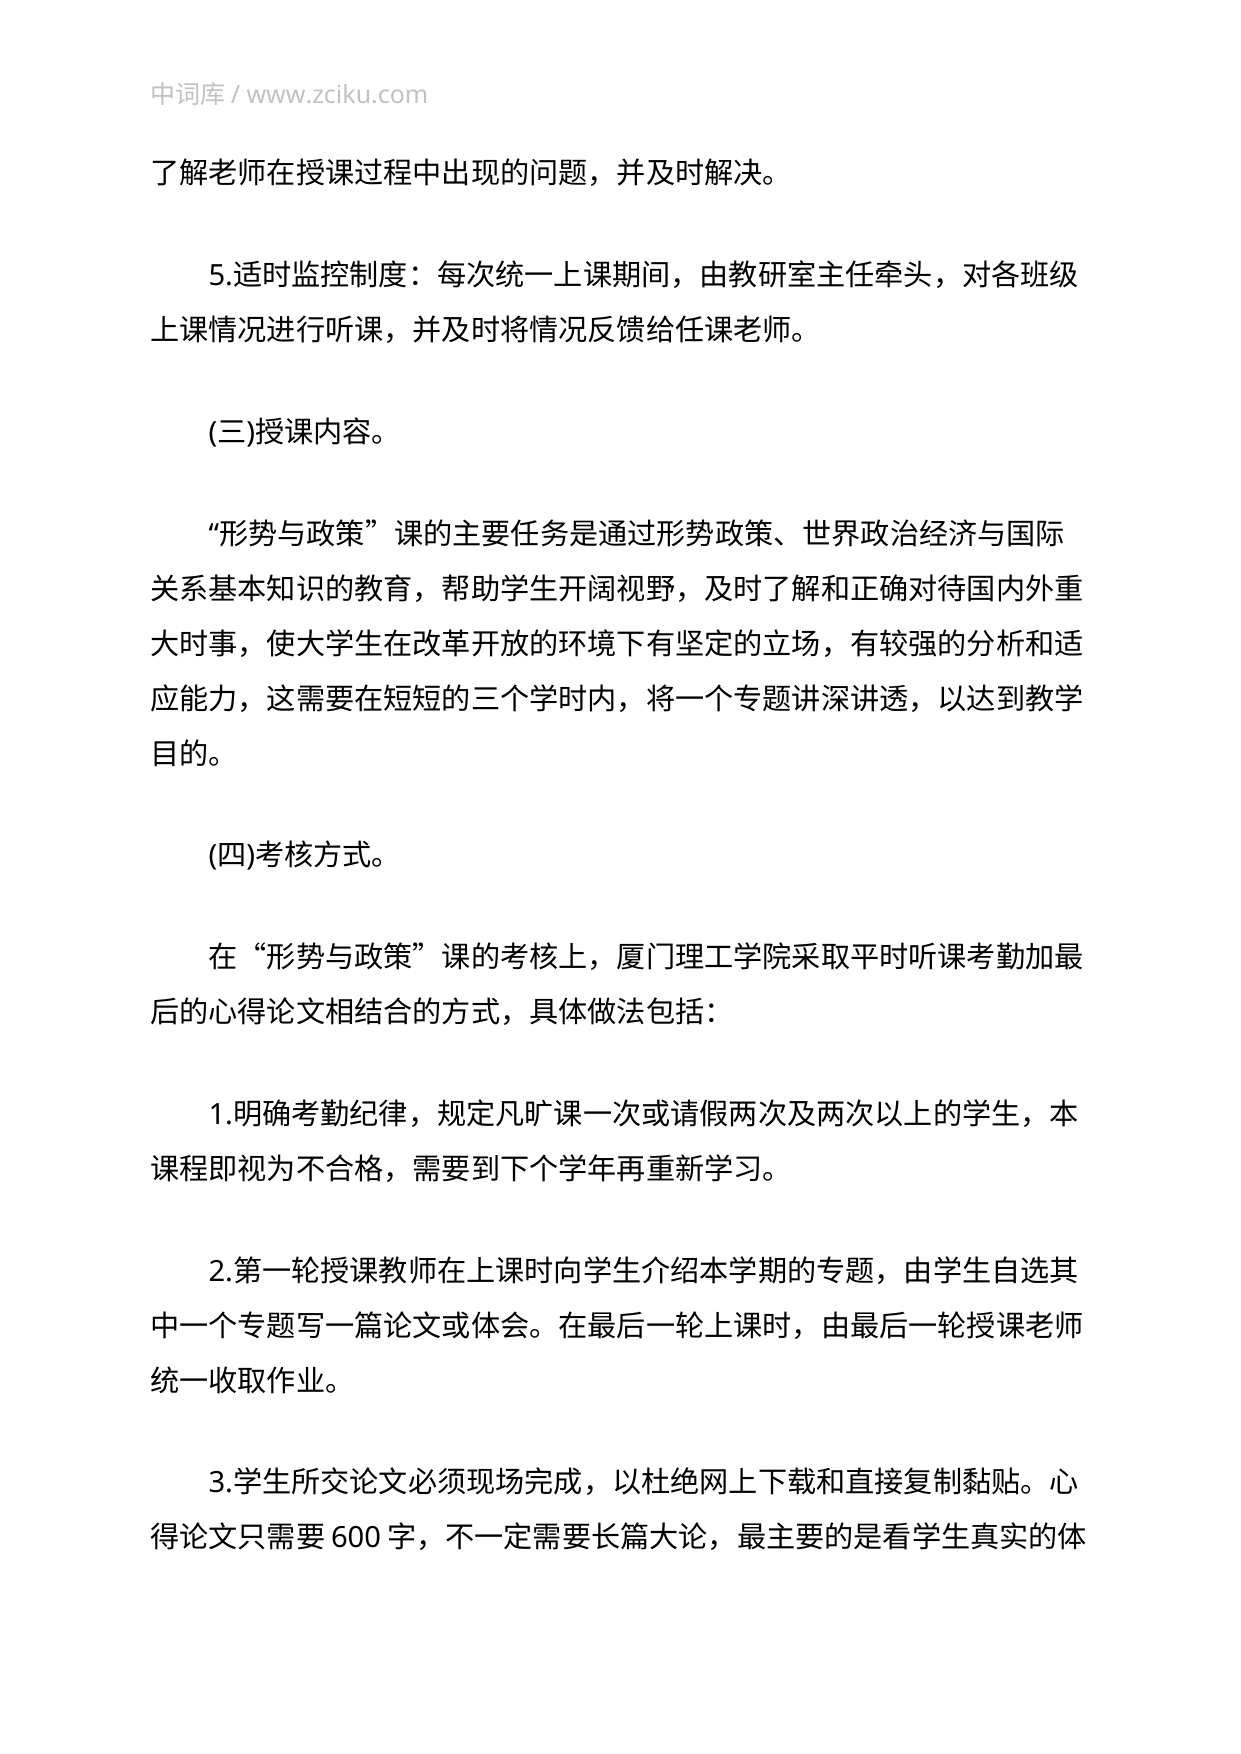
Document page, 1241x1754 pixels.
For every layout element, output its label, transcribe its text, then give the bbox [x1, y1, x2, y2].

text 在“形势与政策”课的考核上，厦门理工学院采取平时听课考勤加最后的心得论文相结合的方式，具体做法包括： [150, 934, 1090, 1031]
text 2.第一轮授课教师在上课时向学生介绍本学期的专题，由学生自选其中一个专题写一篇论文或体会。在最后一轮上课时，由最后一轮授课老师统一收取作业。 [150, 1247, 1090, 1399]
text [150, 1459, 1090, 1556]
text (四)考核方式。 [150, 832, 1090, 874]
text (三)授课内容。 [150, 408, 1090, 451]
text “形势与政策”课的主要任务是通过形势政策、世界政治经济与国际关系基本知识的教育，帮助学生开阔视野，及时了解和正确对待国内外重大时事，使大学生在改革开放的环境下有坚定的立场，有较强的分析和适应能力，这需要在短短的三个学时内，将一个专题讲深讲透，以达到教学目的。 [150, 511, 1090, 772]
text 1.明确考勤纪律，规定凡旷课一次或请假两次及两次以上的学生，本课程即视为不合格，需要到下个学年再重新学习。 [150, 1091, 1090, 1188]
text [150, 150, 1090, 192]
text 5.适时监控制度：每次统一上课期间，由教研室主任牵头，对各班级上课情况进行听课，并及时将情况反馈给任课老师。 [150, 252, 1090, 349]
